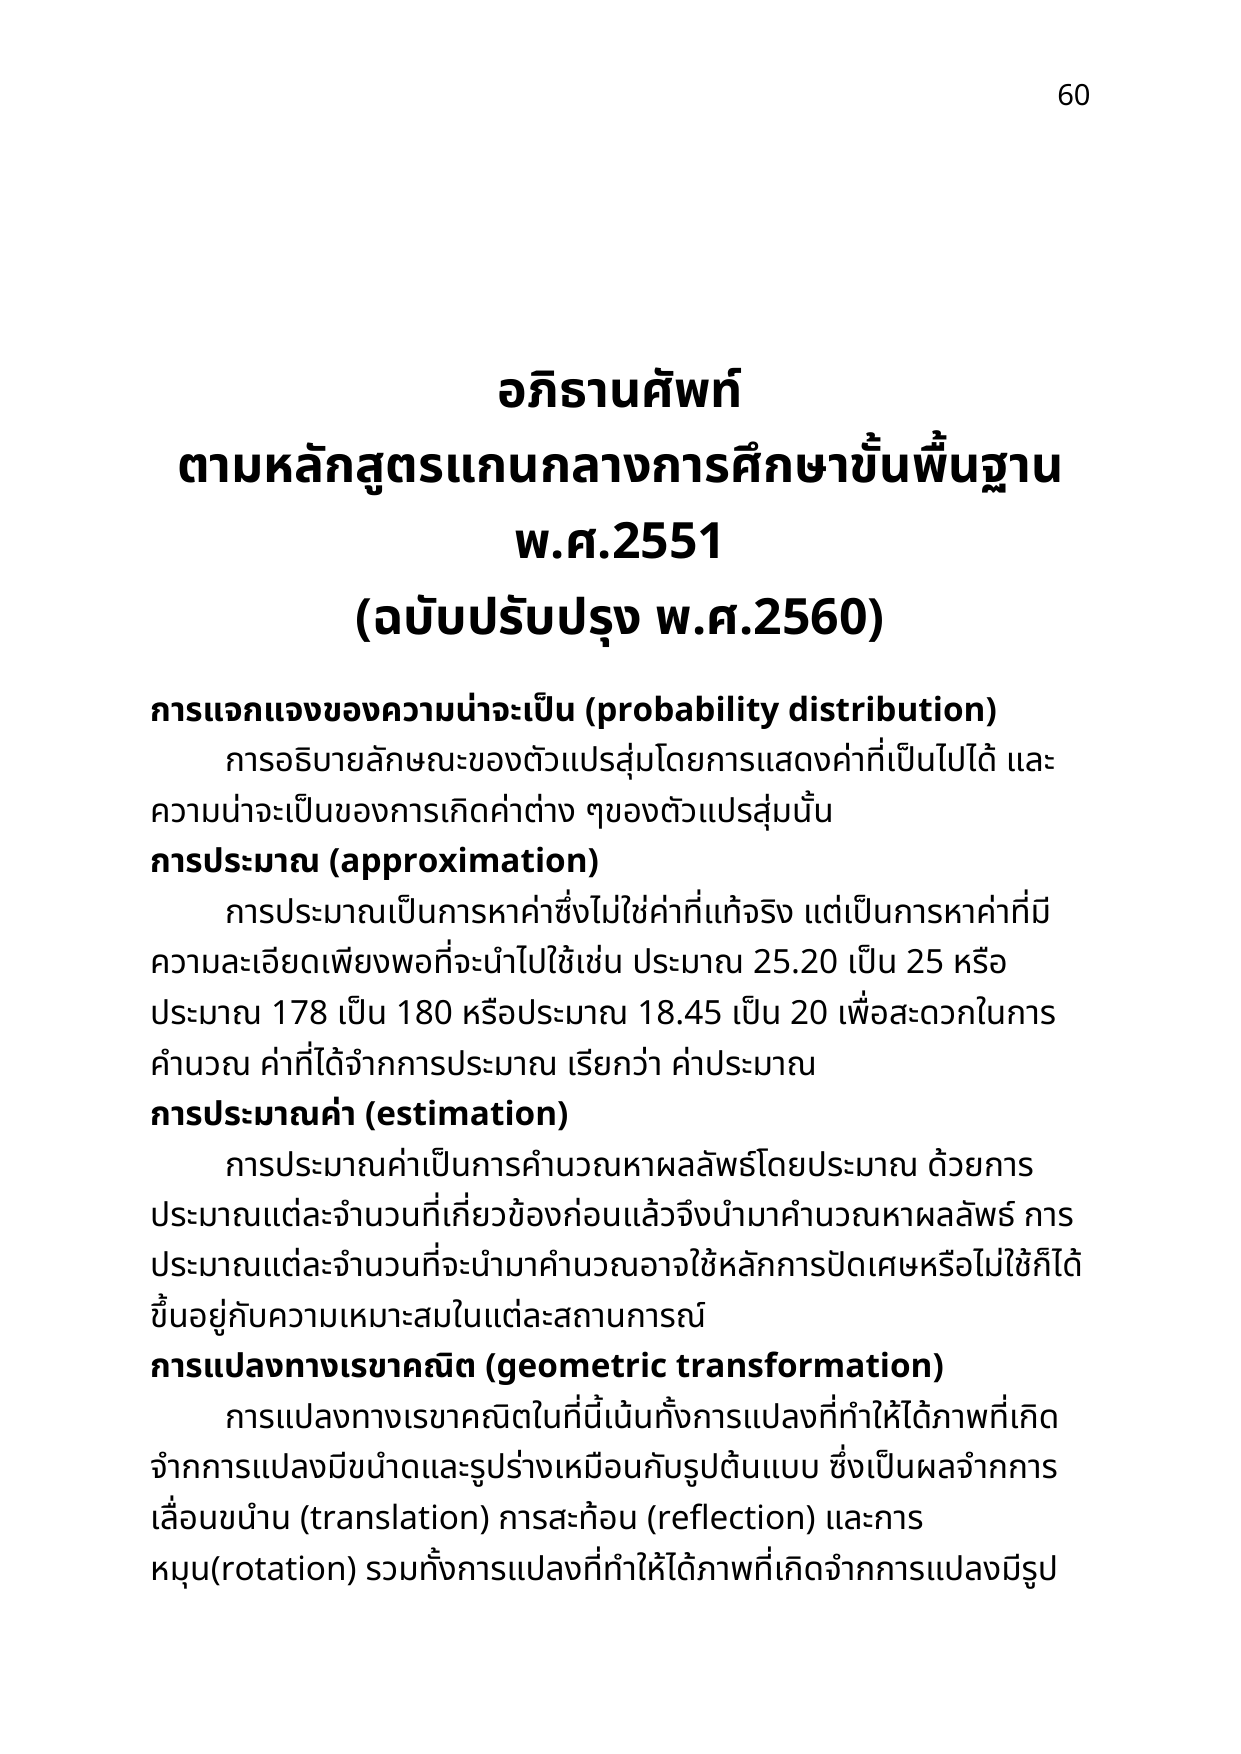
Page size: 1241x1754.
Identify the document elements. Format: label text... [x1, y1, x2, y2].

text การประมาณค่า (estimation) [150, 1090, 1090, 1141]
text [150, 1393, 1090, 1595]
text อภิธานศัพท์ [150, 354, 1090, 430]
text การประมาณค่าเป็นการคำนวณหาผลลัพธ์โดยประมาณ ด้วยการประมาณแต่ละจำนวนที่เกี่ยวข้องก่อนแล้วจึงนำมาคำนวณหาผลลัพธ์ การประมาณแต่ละจำนวนที่จะนำมาคำนวณอาจใช้หลักการปัดเศษหรือไม่ใช้ก็ได้ ขึ้นอยู่กับความเหมาะสมในแต่ละสถานการณ์ [150, 1141, 1090, 1342]
text การประมาณ (approximation) [150, 837, 1090, 888]
text (ฉบับปรับปรุง พ.ศ.2560) [150, 581, 1090, 657]
text การประมาณเป็นการหาค่าซึ่งไม่ใช่ค่าที่แท้จริง แต่เป็นการหาค่าที่มีความละเอียดเพียงพอที่จะนำไปใช้เช่น ประมาณ 25.20 เป็น 25 หรือประมาณ 178 เป็น 180 หรือประมาณ 18.45 เป็น 20 เพื่อสะดวกในการคำนวณ ค่าที่ได้จำกการประมาณ เรียกว่า ค่าประมาณ [150, 888, 1090, 1090]
text การอธิบายลักษณะของตัวแปรสุ่มโดยการแสดงค่าที่เป็นไปได้ และความน่าจะเป็นของการเกิดค่าต่าง ๆของตัวแปรสุ่มนั้น [150, 736, 1090, 837]
text ตามหลักสูตรแกนกลางการศึกษาขั้นพื้นฐาน พ.ศ.2551 [150, 430, 1090, 581]
text การแจกแจงของความน่าจะเป็น (probability distribution) [150, 686, 1090, 736]
text การแปลงทางเรขาคณิต (geometric transformation) [150, 1342, 1090, 1393]
